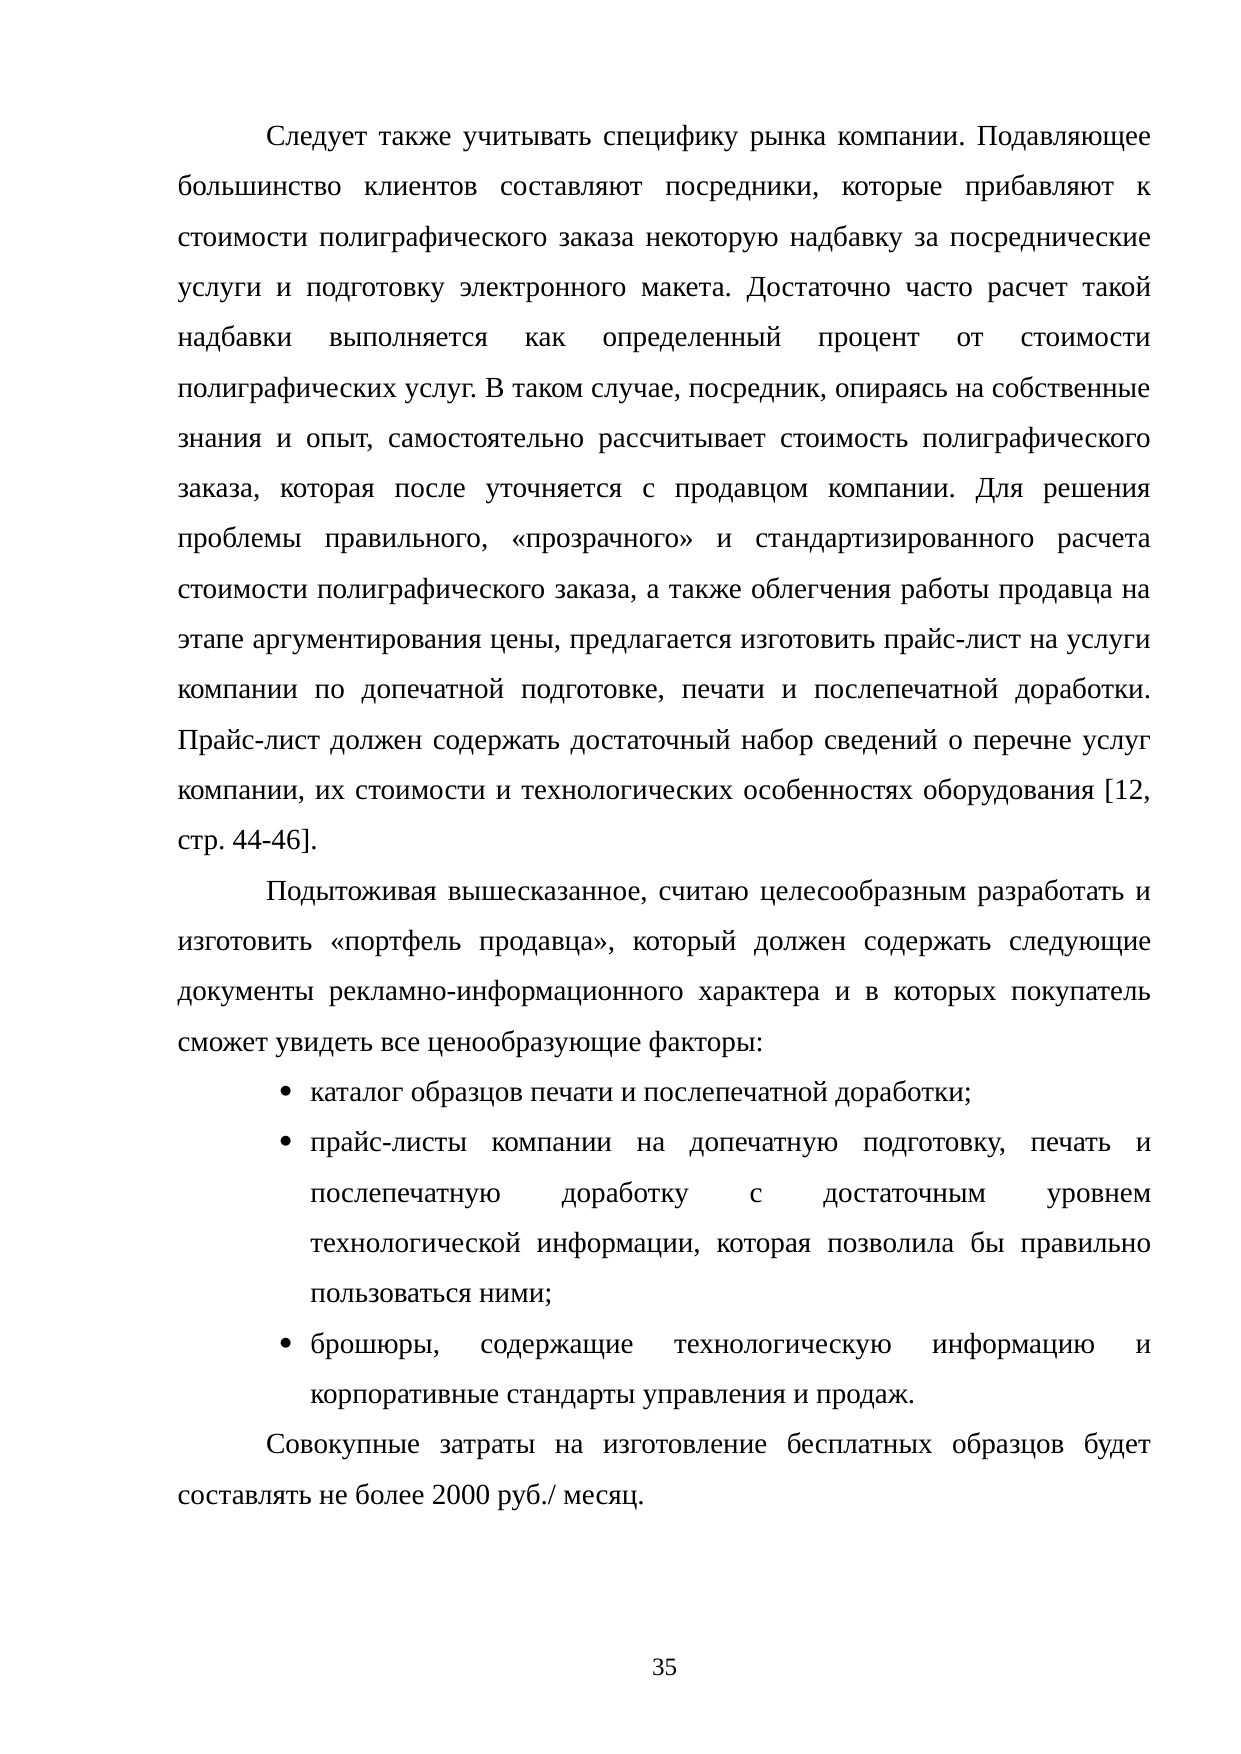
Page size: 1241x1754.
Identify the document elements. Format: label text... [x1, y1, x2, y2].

list прайс-листы компании на допечатную подготовку, печать и послепечатную доработку с достаточным уровнем технологической информации, которая позволила бы правильно пользоваться ними; [281, 1124, 1152, 1309]
list брошюры, содержащие технологическую информацию и корпоративные стандарты управления и продаж. [281, 1326, 1152, 1410]
text Совокупные затраты на изготовление бесплатных образцов будет составлять не более 2000 руб./ месяц. [177, 1427, 1152, 1510]
list каталог образцов печати и послепечатной доработки; [281, 1074, 1152, 1108]
text Следует также учитывать специфику рынка компании. Подавляющее большинство клиентов составляют посредники, которые прибавляют к стоимости полиграфического заказа некоторую надбавку за посреднические услуги и подготовку электронного макета. Достаточно часто расчет такой надбавки выполняется как определенный процент от стоимости полиграфических услуг. В таком случае, посредник, опираясь на собственные знания и опыт, самостоятельно рассчитывает стоимость полиграфического заказа, которая после уточняется с продавцом компании. Для решения проблемы правильного, «прозрачного» и стандартизированного расчета стоимости полиграфического заказа, а также облегчения работы продавца на этапе аргументирования цены, предлагается изготовить прайс-лист на услуги компании по допечатной подготовке, печати и послепечатной доработки. Прайс-лист должен содержать достаточный набор сведений о перечне услуг компании, их стоимости и технологических особенностях оборудования [12, стр. 44-46]. [177, 118, 1152, 856]
text Подытоживая вышесказанное, считаю целесообразным разработать и изготовить «портфель продавца», который должен содержать следующие документы рекламно-информационного характера и в которых покупатель сможет увидеть все ценообразующие факторы: [177, 873, 1152, 1057]
